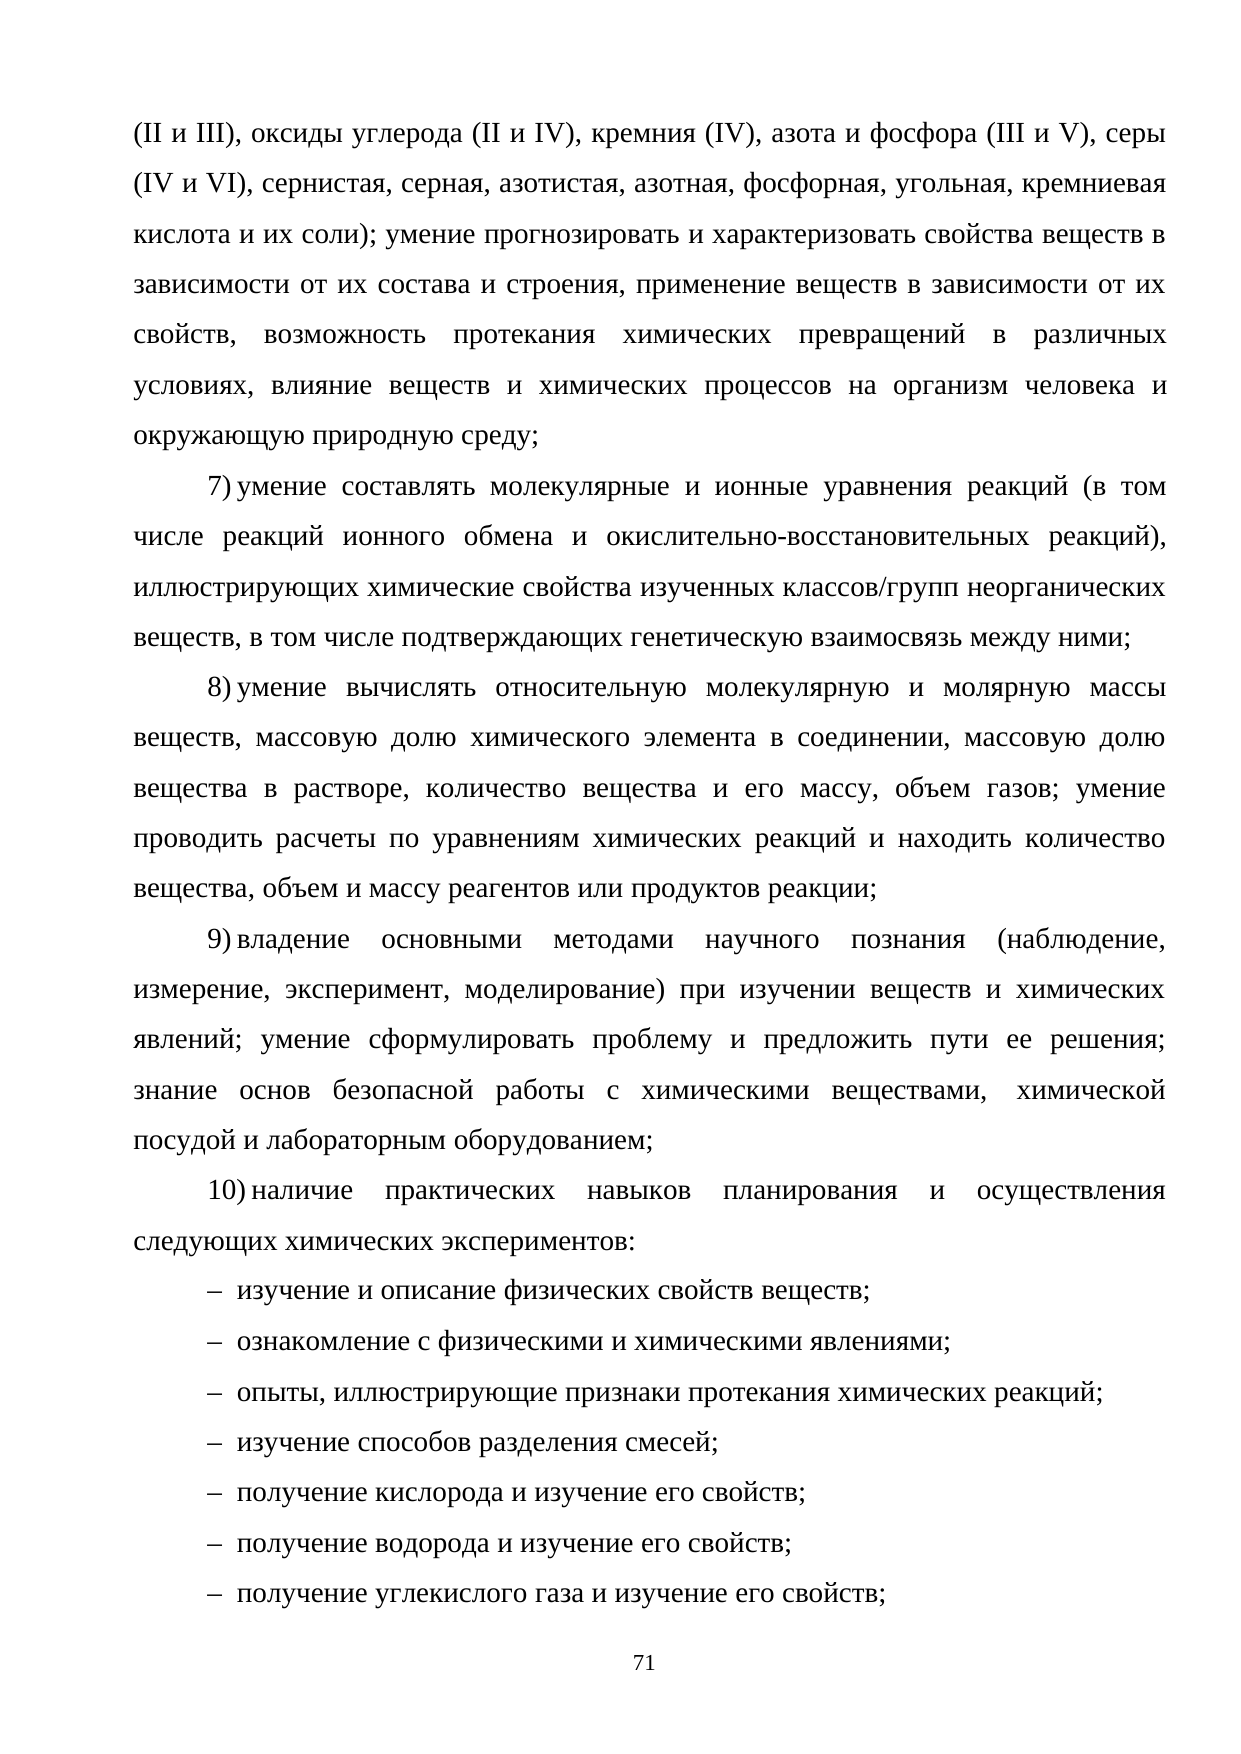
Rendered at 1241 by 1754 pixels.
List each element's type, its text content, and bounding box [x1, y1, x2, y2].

list умение составлять молекулярные и ионные уравнения реакций (в том числе реакций ионного обмена и окислительно-восстановительных реакций), иллюстрирующих химические свойства изученных классов/групп неорганических веществ, в том числе подтверждающих генетическую взаимосвязь между ними; [133, 468, 1167, 652]
list умение вычислять относительную молекулярную и молярную массы веществ, массовую долю химического элемента в соединении, массовую долю вещества в растворе, количество вещества и его массу, объем газов; умение проводить расчеты по уравнениям химических реакций и находить количество вещества, объем и массу реагентов или продуктов реакции; [133, 669, 1166, 904]
list наличие практических навыков планирования и осуществления следующих химических экспериментов: [133, 1172, 1166, 1257]
text (II и III), оксиды углерода (II и IV), кремния (IV), азота и фосфора (III и V), серы (IV и VI), сернистая, серная, азотистая, азотная, фосфорная, угольная, кремниевая кислота и их соли); умение прогнозировать и характеризовать свойства веществ в зависимости от их состава и строения, применение веществ в зависимости от их свойств, возможность протекания химических превращений в различных условиях, влияние веществ и химических процессов на организм человека и окружающую природную среду; [133, 115, 1167, 451]
list изучение и описание физических свойств веществ; [207, 1274, 1194, 1306]
list опыты, иллюстрирующие признаки протекания химических реакций; [207, 1374, 1194, 1407]
list получение кислорода и изучение его свойств; [207, 1474, 1194, 1508]
list получение углекислого газа и изучение его свойств; [207, 1575, 1194, 1608]
list ознакомление с физическими и химическими явлениями; [207, 1323, 1194, 1357]
list владение основными методами научного познания (наблюдение, измерение, эксперимент, моделирование) при изучении веществ и химических явлений; умение сформулировать проблему и предложить пути ее решения; знание основ безопасной работы с химическими веществами, химической посудой и лабораторным оборудованием; [133, 921, 1166, 1156]
list изучение способов разделения смесей; [207, 1424, 1194, 1457]
list получение водорода и изучение его свойств; [207, 1525, 1194, 1558]
